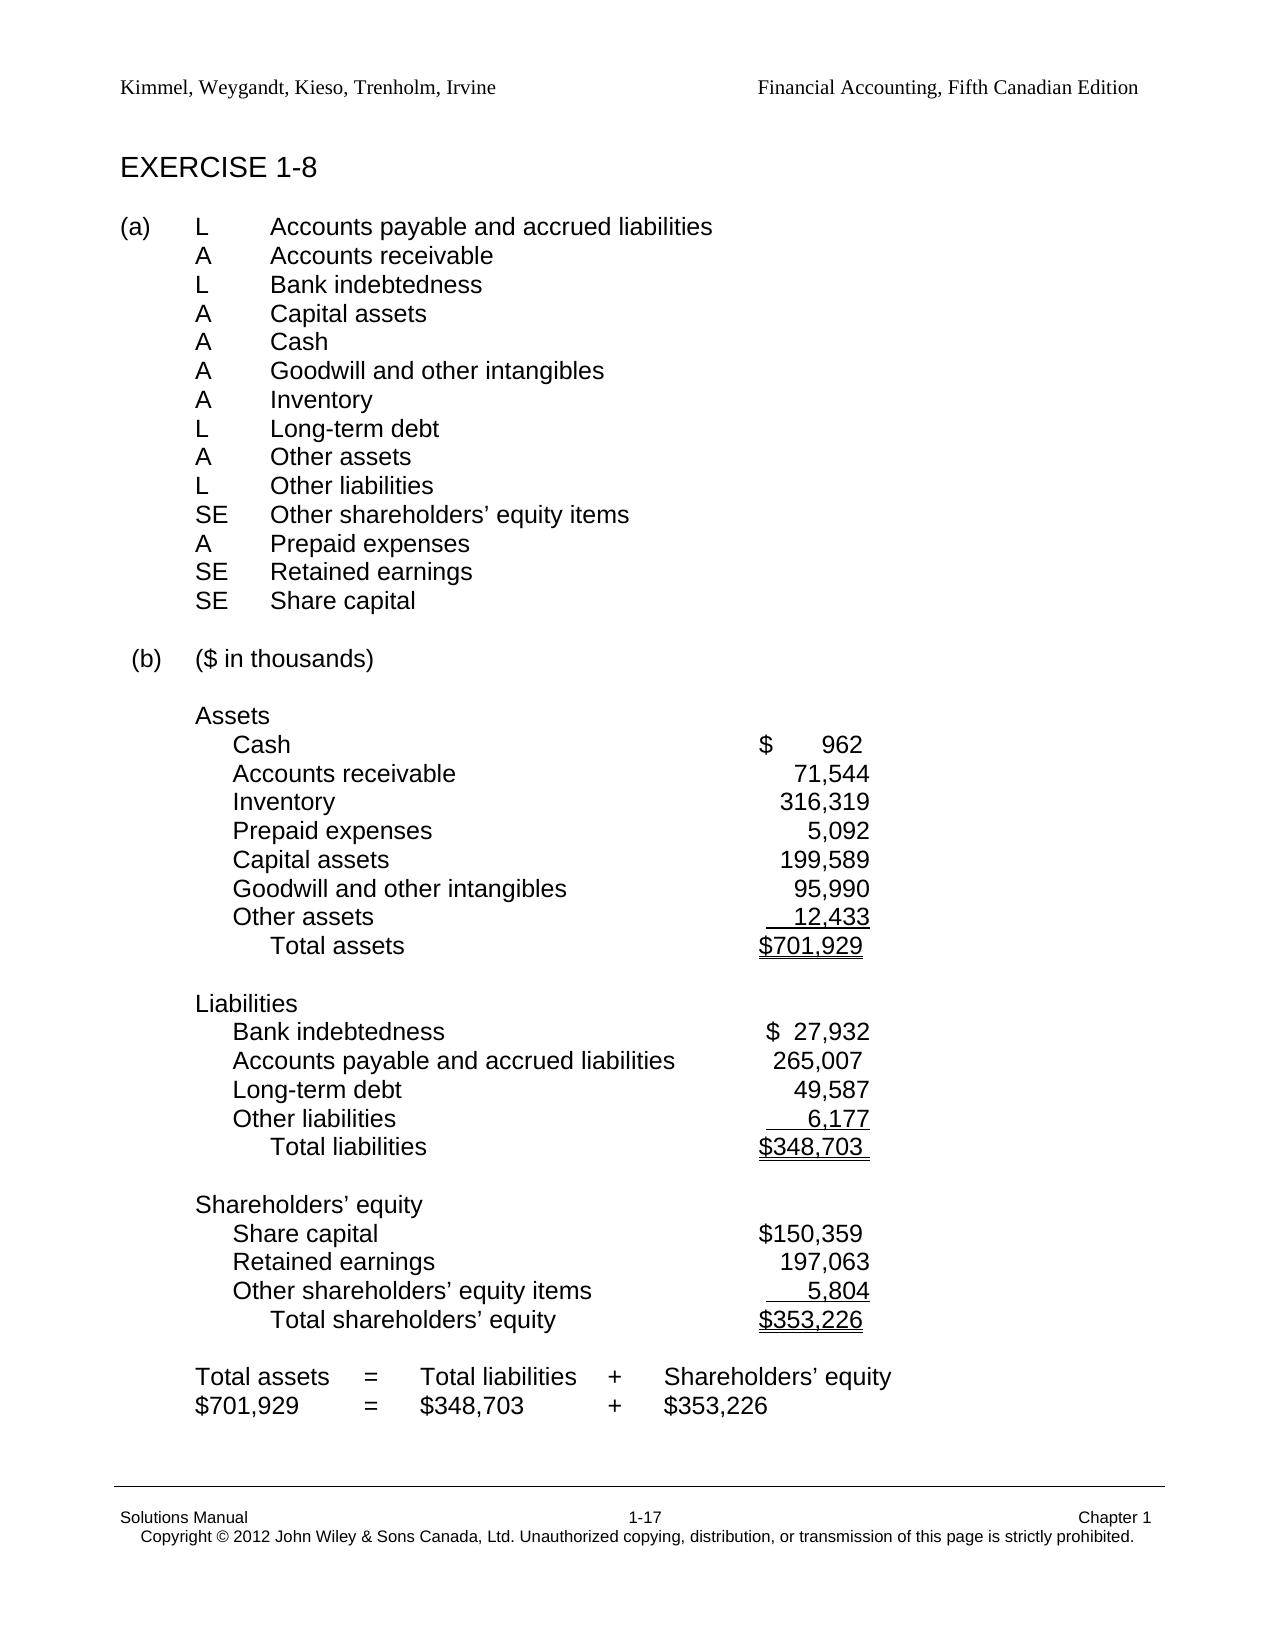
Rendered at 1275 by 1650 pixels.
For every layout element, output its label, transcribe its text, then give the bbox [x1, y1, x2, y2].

text Accounts receivable 71,544 [120, 758, 1155, 787]
text Share capital $150,359 [120, 1218, 1155, 1247]
text SE Other shareholders’ equity items [120, 500, 1155, 528]
text A Goodwill and other intangibles [120, 356, 1155, 385]
text Bank indebtedness $ 27,932 [131, 1017, 1155, 1046]
text (b) ($ in thousands) [131, 643, 1155, 672]
text SE Retained earnings [120, 557, 1155, 586]
text $701,929 = $348,703 + $353,226 [120, 1391, 1155, 1420]
text Goodwill and other intangibles 95,990 [120, 873, 1155, 902]
text Total assets = Total liabilities + Shareholders’ equity [120, 1362, 1155, 1391]
text L Bank indebtedness [120, 270, 1155, 298]
text Total liabilities $348,703 [131, 1132, 1155, 1161]
text L Long-term debt [120, 413, 1155, 442]
text A Other assets [120, 442, 1155, 471]
text Long-term debt 49,587 [131, 1075, 1155, 1103]
text Shareholders’ equity [120, 1190, 1155, 1218]
text A Prepaid expenses [120, 528, 1155, 557]
text A Capital assets [120, 298, 1155, 327]
text A Accounts receivable [120, 241, 1155, 270]
text Total shareholders’ equity $353,226 [120, 1305, 1155, 1333]
text Liabilities [131, 988, 1155, 1017]
text Capital assets 199,589 [120, 845, 1155, 873]
text Cash $ 962 [120, 730, 1155, 758]
text A Cash [120, 327, 1155, 356]
text Inventory 316,319 [120, 787, 1155, 816]
text Prepaid expenses 5,092 [120, 816, 1155, 845]
text Other assets 12,433 [120, 902, 1155, 931]
text L Other liabilities [120, 471, 1155, 500]
text Total assets $701,929 [120, 931, 1155, 960]
text (a) L Accounts payable and accrued liabilities [120, 212, 1155, 241]
text A Inventory [120, 385, 1155, 413]
text EXERCISE 1-8 [120, 150, 1155, 183]
text Retained earnings 197,063 [120, 1247, 1155, 1276]
text Assets [120, 701, 1155, 730]
text Other shareholders’ equity items 5,804 [131, 1276, 1155, 1305]
text Other liabilities 6,177 [131, 1103, 1155, 1132]
text Accounts payable and accrued liabilities 265,007 [131, 1046, 1155, 1075]
text SE Share capital [120, 586, 1155, 615]
